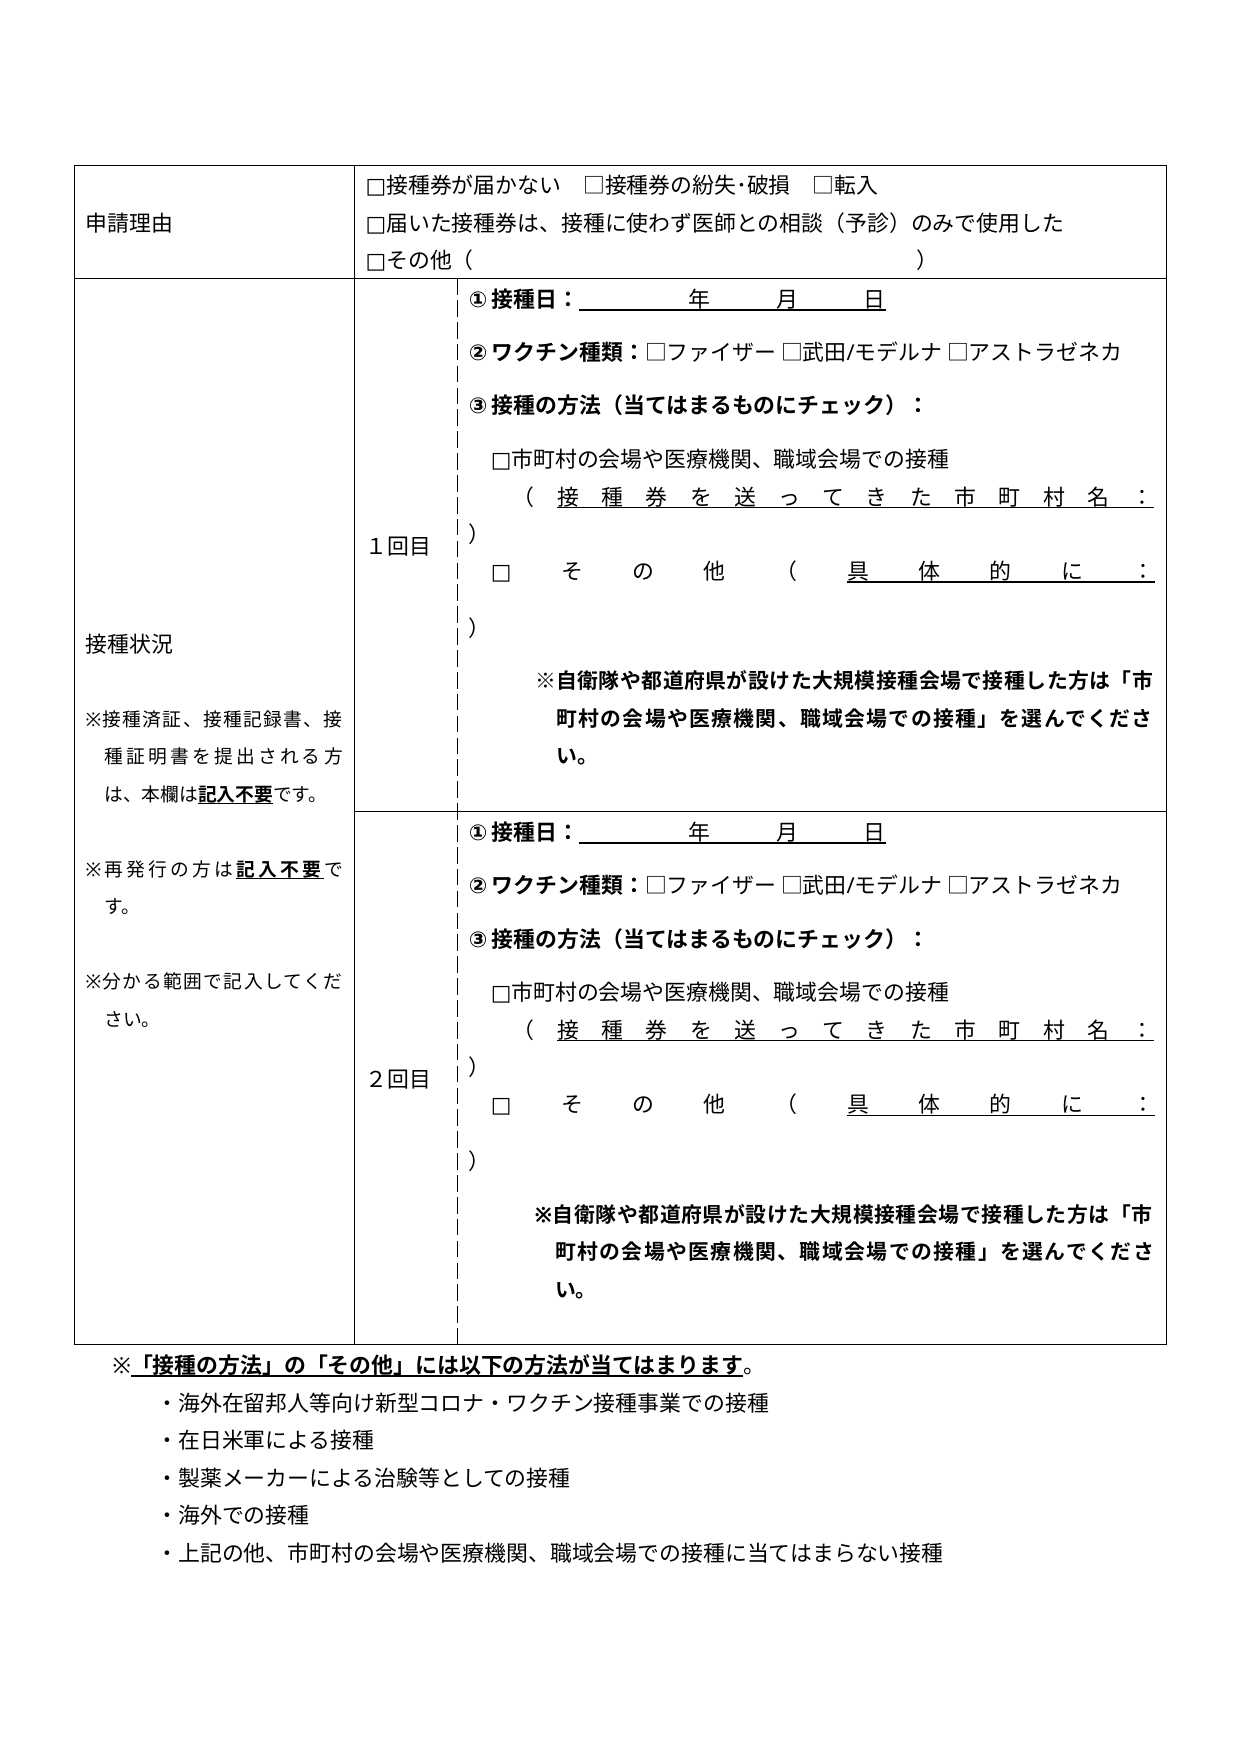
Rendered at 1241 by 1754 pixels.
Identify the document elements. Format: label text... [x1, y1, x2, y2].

text ・上記の他、市町村の会場や医療機関、職域会場での接種に当てはまらない接種 [112, 1533, 1128, 1570]
text ※「接種の方法」の「その他」には以下の方法が当てはまります。 [112, 1345, 1128, 1383]
table_cell ①接種日： 年 月 日 ②ワクチン種類：□ファイザー □武田/モデルナ □アストラゼネカ ③接種の方法（当てはまるものにチェック）： □市町村の会場や医療機関、職域会場での接種 （接種券を送ってきた市町村名： ） □その他（具体的に： ） ※自衛隊や都道府県が設けた大規模接種会場で接種した方は「市町村の会場や医療機関、職域会場での接種」を選んでください。 [458, 812, 1166, 1344]
text ・海外在留邦人等向け新型コロナ・ワクチン接種事業での接種 [112, 1383, 1128, 1420]
text ・在日米軍による接種 [112, 1420, 1128, 1458]
table_cell １回目 [355, 279, 457, 811]
table_header 申請理由 [75, 166, 354, 278]
table_header □接種券が届かない □接種券の紛失･破損 □転入 □届いた接種券は、接種に使わず医師との相談（予診）のみで使用した □その他（ ） [355, 166, 1166, 278]
table_cell ①接種日： 年 月 日 ②ワクチン種類：□ファイザー □武田/モデルナ □アストラゼネカ ③接種の方法（当てはまるものにチェック）： □市町村の会場や医療機関、職域会場での接種 （接種券を送ってきた市町村名： ） □その他（具体的に： ） ※自衛隊や都道府県が設けた大規模接種会場で接種した方は「市町村の会場や医療機関、職域会場での接種」を選んでください。 [458, 279, 1166, 811]
text ・製薬メーカーによる治験等としての接種 [112, 1458, 1128, 1495]
table_cell ２回目 [355, 812, 457, 1344]
table_cell 接種状況 ※接種済証、接種記録書、接種証明書を提出される方は、本欄は記入不要です。 ※再発行の方は記入不要です。 ※分かる範囲で記入してください。 [75, 279, 354, 1344]
text ・海外での接種 [112, 1495, 1128, 1533]
